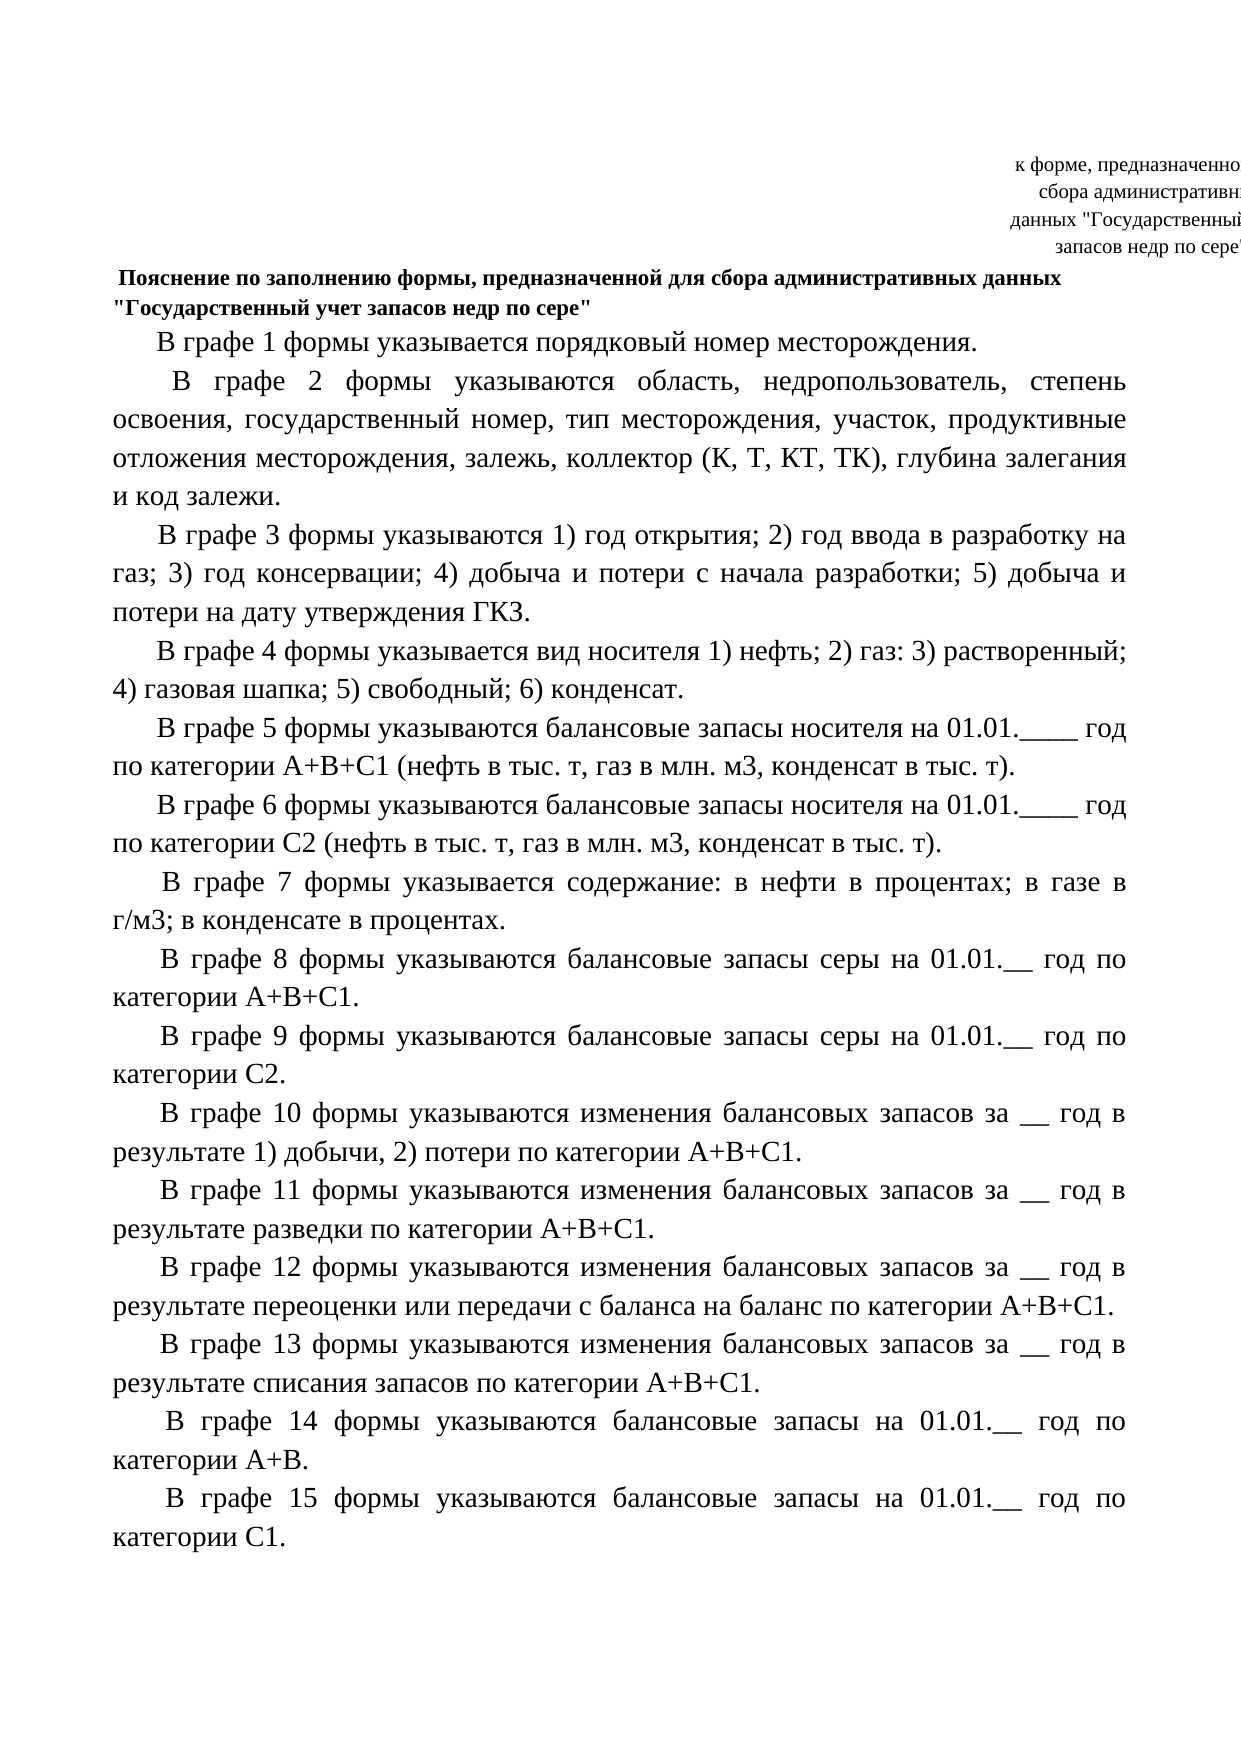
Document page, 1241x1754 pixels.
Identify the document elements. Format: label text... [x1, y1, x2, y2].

text В графе 15 формы указываются балансовые запасы на 01.01.__ год по категории С1. [112, 1481, 1128, 1553]
text В графе 4 формы указывается вид носителя 1) нефть; 2) газ: 3) растворенный; 4) газовая шапка; 5) свободный; 6) конденсат. [112, 633, 1128, 705]
text В графе 6 формы указываются балансовые запасы носителя на 01.01.____ год по категории С2 (нефть в тыс. т, газ в млн. м3, конденсат в тыс. т). [112, 787, 1128, 859]
text В графе 11 формы указываются изменения балансовых запасов за __ год в результате разведки по категории А+В+С1. [112, 1172, 1128, 1244]
text Пояснение по заполнению формы, предназначенной для сбора административных данных "Государственный учет запасов недр по сере" [112, 264, 1128, 320]
text В графе 8 формы указываются балансовые запасы серы на 01.01.__ год по категории А+В+С1. [112, 941, 1128, 1013]
text В графе 2 формы указываются область, недропользователь, степень освоения, государственный номер, тип месторождения, участок, продуктивные отложения месторождения, залежь, коллектор (К, Т, КТ, ТК), глубина залегания и код залежи. [112, 363, 1128, 512]
text В графе 5 формы указываются балансовые запасы носителя на 01.01.____ год по категории А+В+С1 (нефть в тыс. т, газ в млн. м3, конденсат в тыс. т). [112, 710, 1128, 782]
text В графе 7 формы указывается содержание: в нефти в процентах; в газе в г/м3; в конденсате в процентах. [112, 864, 1128, 936]
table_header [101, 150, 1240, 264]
text В графе 13 формы указываются изменения балансовых запасов за __ год в результате списания запасов по категории А+В+С1. [112, 1326, 1128, 1398]
text В графе 14 формы указываются балансовые запасы на 01.01.__ год по категории А+В. [112, 1403, 1128, 1476]
text В графе 9 формы указываются балансовые запасы серы на 01.01.__ год по категории С2. [112, 1018, 1128, 1090]
text В графе 3 формы указываются 1) год открытия; 2) год ввода в разработку на газ; 3) год консервации; 4) добыча и потери с начала разработки; 5) добыча и потери на дату утверждения ГКЗ. [112, 517, 1128, 628]
text В графе 10 формы указываются изменения балансовых запасов за __ год в результате 1) добычи, 2) потери по категории А+В+С1. [112, 1095, 1128, 1167]
text В графе 1 формы указывается порядковый номер месторождения. [112, 324, 1128, 358]
text В графе 12 формы указываются изменения балансовых запасов за __ год в результате переоценки или передачи с баланса на баланс по категории А+В+С1. [112, 1249, 1128, 1321]
